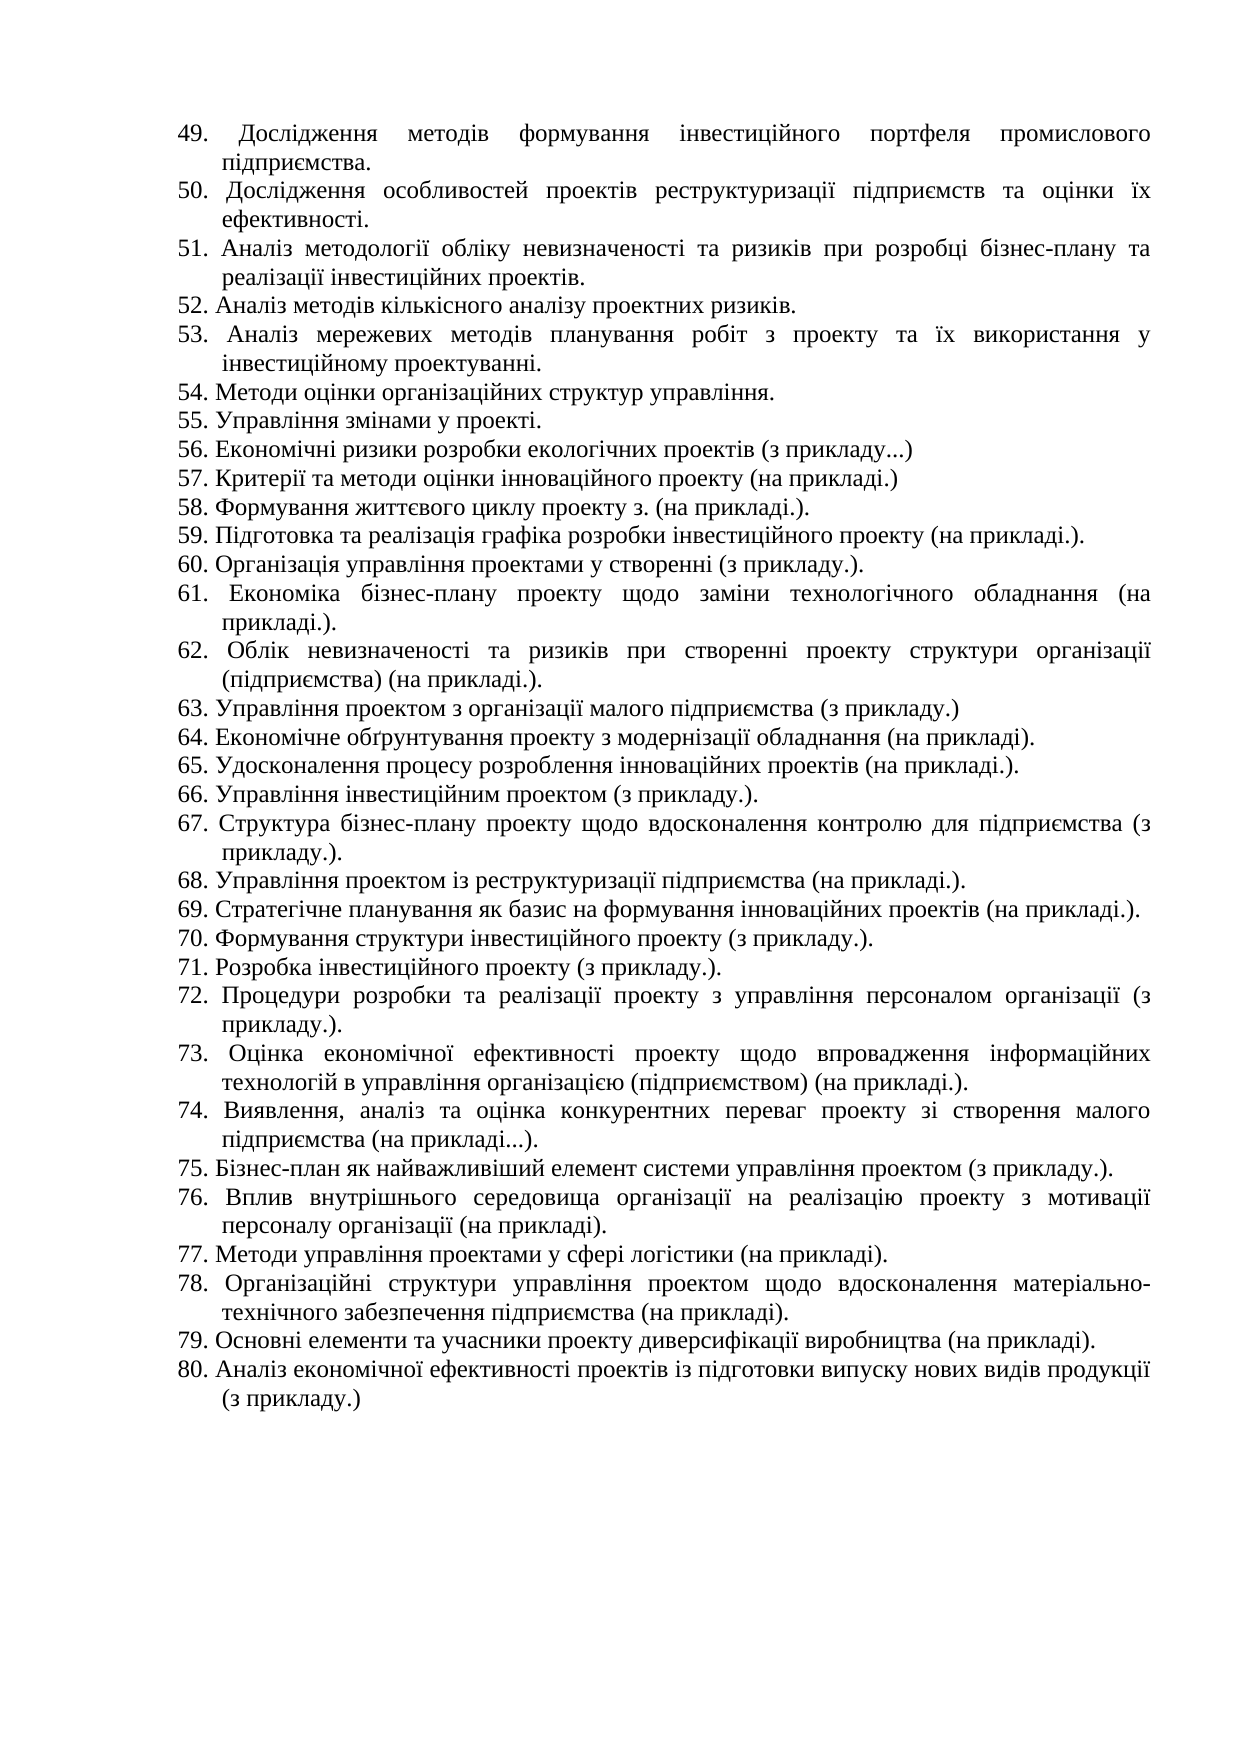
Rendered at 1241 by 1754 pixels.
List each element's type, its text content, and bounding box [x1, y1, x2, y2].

text 67. Структура бізнес-плану проекту щодо вдосконалення контролю для підприємства (з прикладу.). [177, 808, 1152, 866]
text 56. Економічні ризики розробки екологічних проектів (з прикладу...) [177, 434, 1152, 463]
text 77. Методи управління проектами у сфері логістики (на прикладі). [177, 1239, 1152, 1268]
text 69. Стратегічне планування як базис на формування інноваційних проектів (на прикладі.). [177, 894, 1152, 923]
text 49. Дослідження методів формування інвестиційного портфеля промислового підприємства. [177, 118, 1152, 176]
text 51. Аналіз методології обліку невизначеності та ризиків при розробці бізнес-плану та реалізації інвестиційних проектів. [177, 233, 1152, 291]
text 66. Управління інвестиційним проектом (з прикладу.). [177, 779, 1152, 808]
text 73. Оцінка економічної ефективності проекту щодо впровадження інформаційних технологій в управління організацією (підприємством) (на прикладі.). [177, 1038, 1152, 1096]
text 57. Критерії та методи оцінки інноваційного проекту (на прикладі.) [177, 463, 1152, 492]
text 61. Економіка бізнес-плану проекту щодо заміни технологічного обладнання (на прикладі.). [177, 578, 1152, 636]
text 63. Управління проектом з організації малого підприємства (з прикладу.) [177, 693, 1152, 722]
text 70. Формування структури інвестиційного проекту (з прикладу.). [177, 923, 1152, 952]
text 54. Методи оцінки організаційних структур управління. [177, 377, 1152, 406]
text 52. Аналіз методів кількісного аналізу проектних ризиків. [177, 291, 1152, 319]
text 78. Організаційні структури управління проектом щодо вдосконалення матеріально-технічного забезпечення підприємства (на прикладі). [177, 1268, 1152, 1326]
text 71. Розробка інвестиційного проекту (з прикладу.). [177, 952, 1152, 981]
text 60. Організація управління проектами у створенні (з прикладу.). [177, 549, 1152, 578]
text 58. Формування життєвого циклу проекту з. (на прикладі.). [177, 492, 1152, 521]
text 62. Облік невизначеності та ризиків при створенні проекту структури організації (підприємства) (на прикладі.). [177, 636, 1152, 693]
text 74. Виявлення, аналіз та оцінка конкурентних переваг проекту зі створення малого підприємства (на прикладі...). [177, 1096, 1152, 1153]
text 80. Аналіз економічної ефективності проектів із підготовки випуску нових видів продукції (з прикладу.) [177, 1354, 1152, 1412]
text 72. Процедури розробки та реалізації проекту з управління персоналом організації (з прикладу.). [177, 981, 1152, 1038]
text 79. Основні елементи та учасники проекту диверсифікації виробництва (на прикладі). [177, 1326, 1152, 1354]
text 59. Підготовка та реалізація графіка розробки інвестиційного проекту (на прикладі.). [177, 521, 1152, 549]
text 76. Вплив внутрішнього середовища організації на реалізацію проекту з мотивації персоналу організації (на прикладі). [177, 1182, 1152, 1239]
text 53. Аналіз мережевих методів планування робіт з проекту та їх використання у інвестиційному проектуванні. [177, 319, 1152, 377]
text 75. Бізнес-план як найважливіший елемент системи управління проектом (з прикладу.). [177, 1153, 1152, 1182]
text 50. Дослідження особливостей проектів реструктуризації підприємств та оцінки їх ефективності. [177, 176, 1152, 233]
text 68. Управління проектом із реструктуризації підприємства (на прикладі.). [177, 866, 1152, 894]
text 65. Удосконалення процесу розроблення інноваційних проектів (на прикладі.). [177, 751, 1152, 779]
text 55. Управління змінами у проекті. [177, 406, 1152, 434]
text 64. Економічне обґрунтування проекту з модернізації обладнання (на прикладі). [177, 722, 1152, 751]
